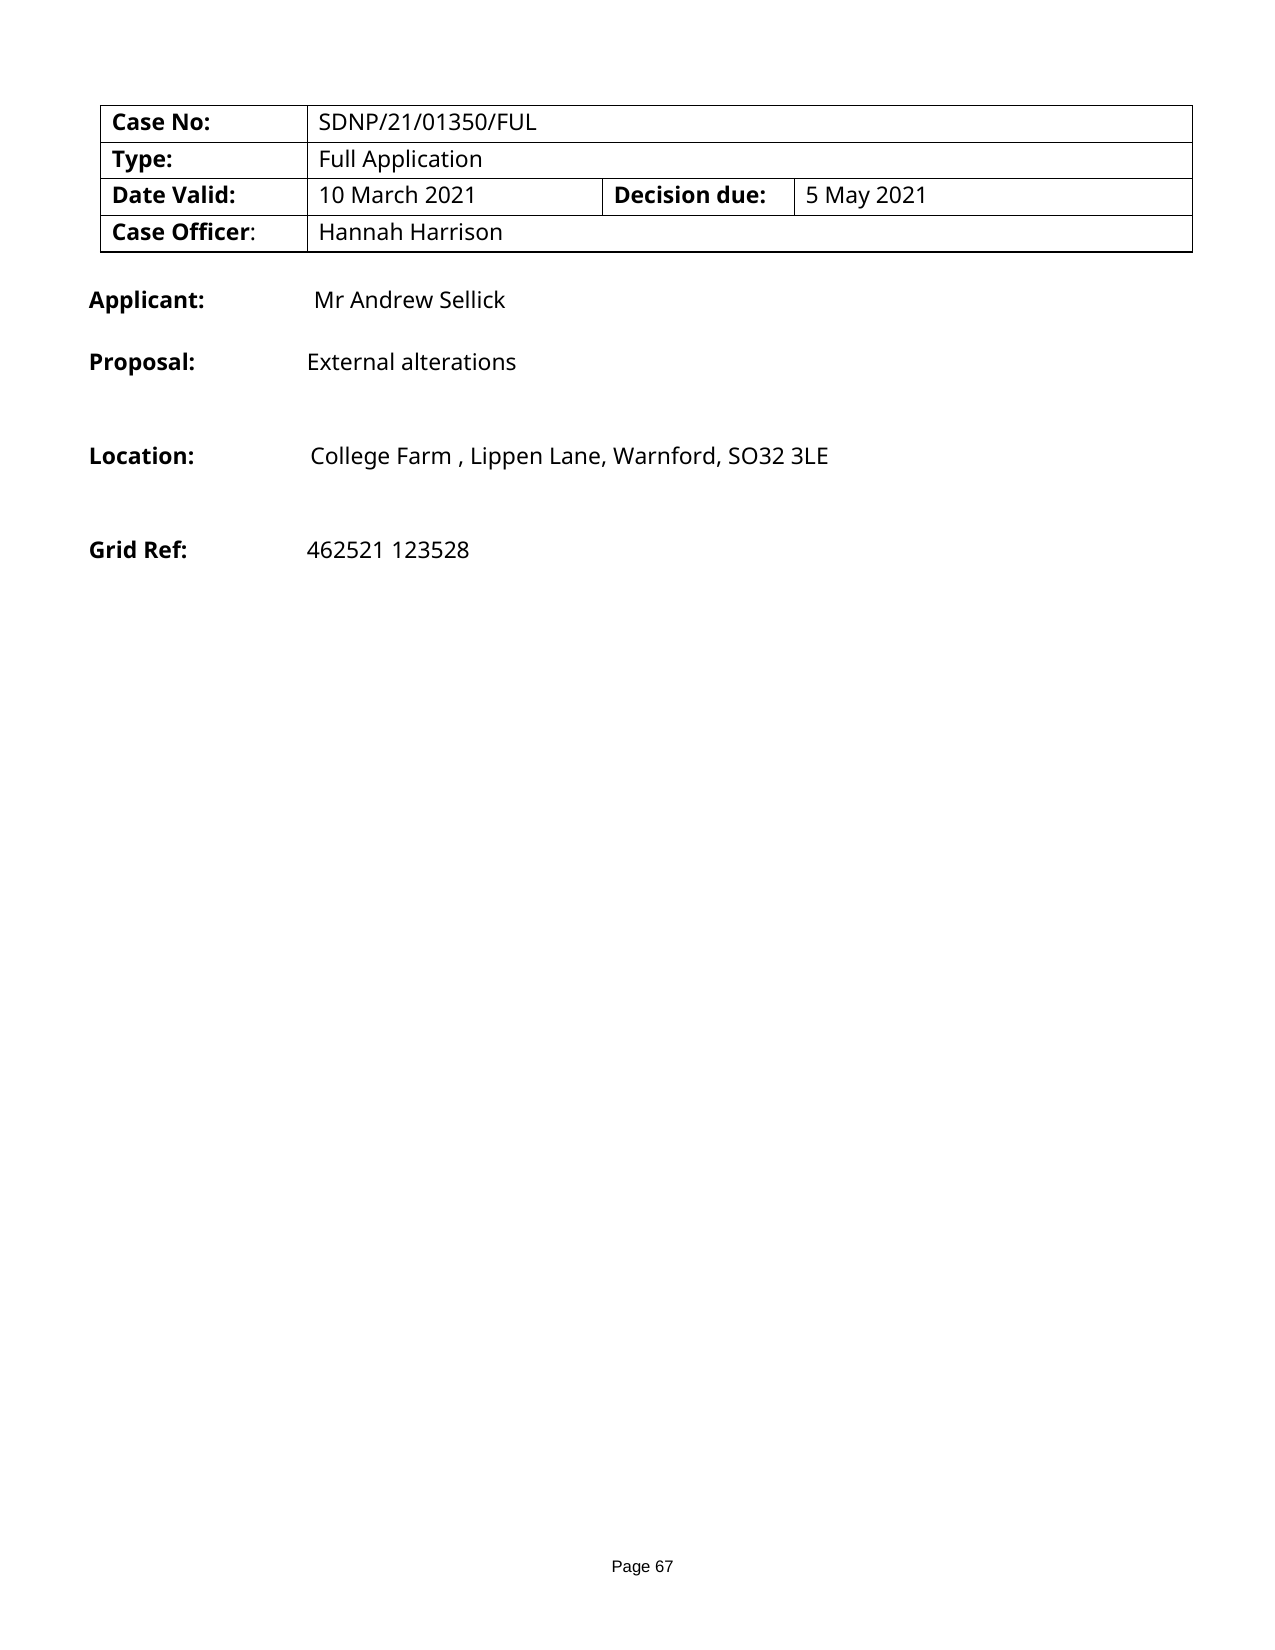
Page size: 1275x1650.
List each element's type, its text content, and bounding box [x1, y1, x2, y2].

table_cell Full Application [308, 143, 1192, 178]
table_header Case No: [101, 106, 307, 142]
text Location: College Farm , Lippen Lane, Warnford, SO32 3LE [89, 440, 1196, 471]
text Applicant: Mr Andrew Sellick [89, 284, 1196, 315]
text Grid Ref: 462521 123528 [89, 534, 1196, 565]
table_cell Case Officer: [101, 216, 307, 251]
table_cell 10 March 2021 [308, 179, 602, 215]
table_header SDNP/21/01350/FUL [308, 106, 1192, 142]
table_cell Decision due: [603, 179, 794, 215]
table_cell Hannah Harrison [308, 216, 1192, 251]
table_cell Date Valid: [101, 179, 307, 215]
text Proposal: External alterations [89, 346, 1196, 377]
table_cell Type: [101, 143, 307, 178]
table_cell 5 May 2021 [795, 179, 1192, 215]
